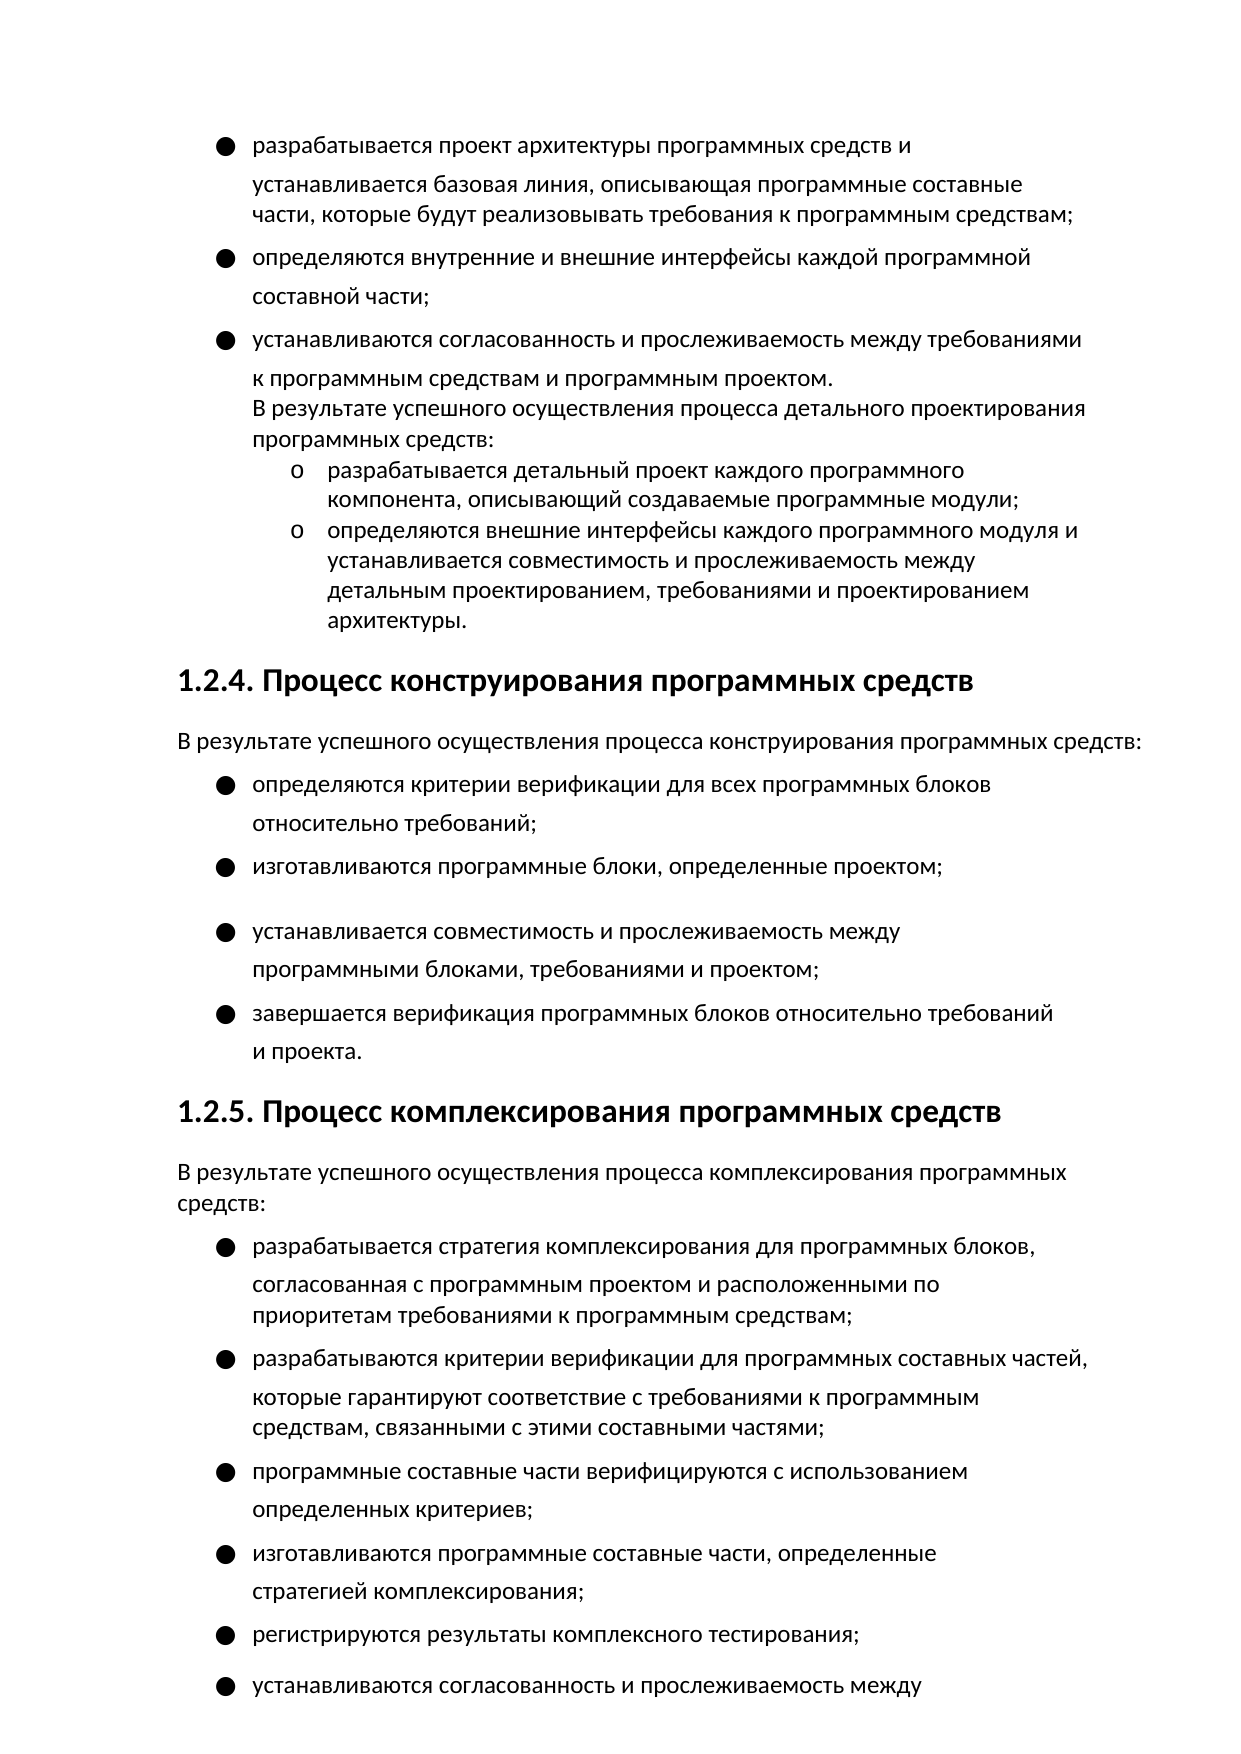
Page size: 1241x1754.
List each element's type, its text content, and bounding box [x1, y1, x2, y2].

list определяются внутренние и внешние интерфейсы каждой программной составной части; [214, 229, 1143, 311]
text В результате успешного осуществления процесса детального проектирования программных средств: [252, 392, 1129, 454]
list определяются внешние интерфейсы каждого программного модуля и устанавливается совместимость и прослеживаемость между детальным проектированием, требованиями и проектированием архитектуры. [289, 514, 1099, 635]
list разрабатывается проект архитектуры программных средств и устанавливается базовая линия, описывающая программные составные части, которые будут реализовывать требования к программным средствам; [214, 116, 1091, 229]
list разрабатывается детальный проект каждого программного компонента, описывающий создаваемые программные модули; [289, 454, 1103, 514]
list регистрируются результаты комплексного тестирования; [214, 1606, 1163, 1657]
subtitle Процесс конструирования программных средств [177, 659, 1163, 700]
subtitle Процесс комплексирования программных средств [177, 1090, 1163, 1131]
list разрабатывается стратегия комплексирования для программных блоков, согласованная с программным проектом и расположенными по приоритетам требованиями к программным средствам; [214, 1217, 1083, 1330]
text В результате успешного осуществления процесса комплексирования программных средств: [177, 1156, 1129, 1217]
list завершается верификация программных блоков относительно требований и проекта. [214, 984, 1071, 1066]
list изготавливаются программные блоки, определенные проектом; [214, 838, 1163, 889]
list изготавливаются программные составные части, определенные стратегией комплексирования; [214, 1524, 1056, 1606]
list устанавливается совместимость и прослеживаемость между программными блоками, требованиями и проектом; [214, 902, 1072, 984]
list определяются критерии верификации для всех программных блоков относительно требований; [214, 756, 1141, 838]
list программные составные части верифицируются с использованием определенных критериев; [214, 1442, 1130, 1524]
list разрабатываются критерии верификации для программных составных частей, которые гарантируют соответствие с требованиями к программным средствам, связанными с этими составными частями; [214, 1330, 1101, 1442]
text В результате успешного осуществления процесса конструирования программных средств: [177, 725, 1163, 756]
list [214, 1657, 1079, 1708]
list устанавливаются согласованность и прослеживаемость между требованиями к программным средствам и программным проектом. [214, 311, 1098, 392]
